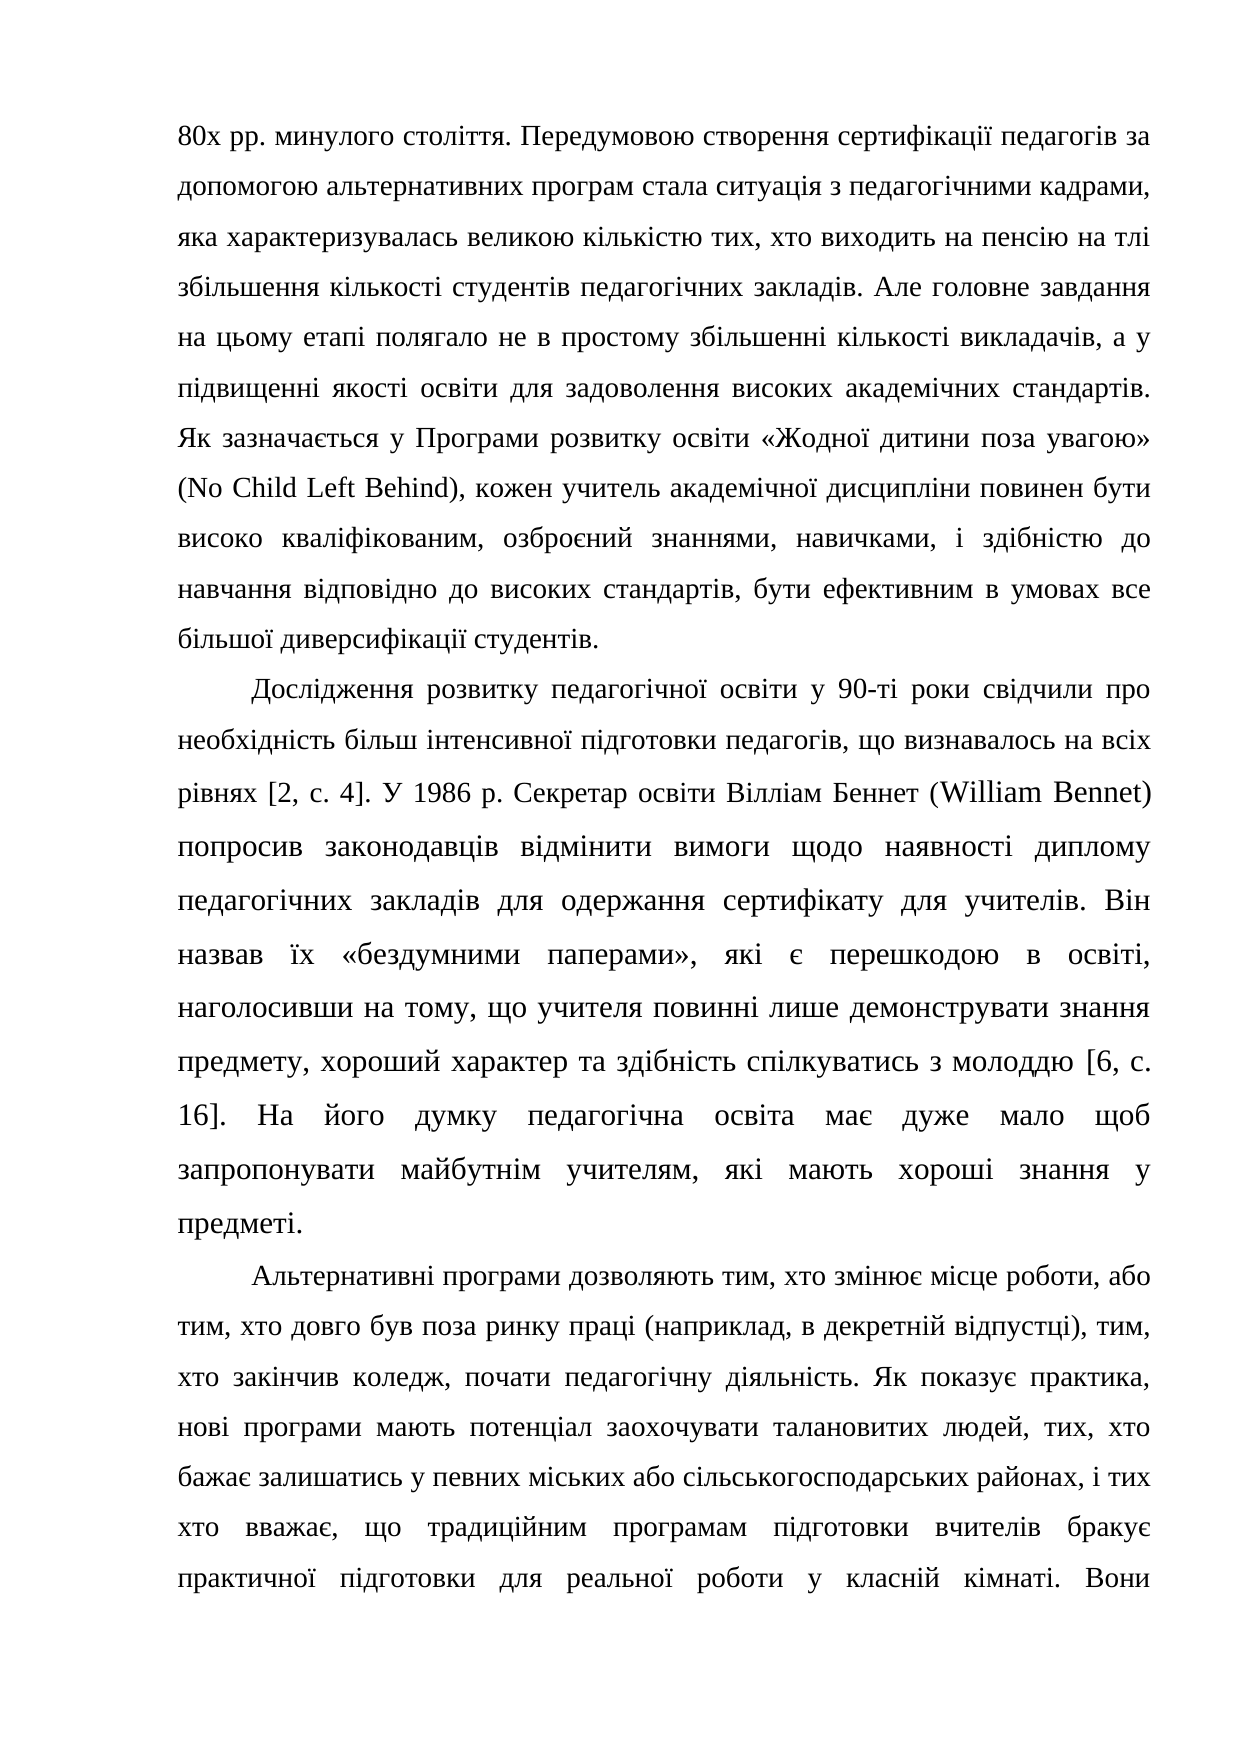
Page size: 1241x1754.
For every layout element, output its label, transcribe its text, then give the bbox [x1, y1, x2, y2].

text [177, 118, 1152, 655]
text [177, 1258, 1152, 1593]
text Дослідження розвитку педагогічної освіти у 90-ті роки свідчили про необхідність більш інтенсивної підготовки педагогів, що визнавалось на всіх рівнях [2, с. 4]. У 1986 р. Секретар освіти Вілліам Беннет (William Bennet) попросив законодавців відмінити вимоги щодо наявності диплому педагогічних закладів для одержання сертифікату для учителів. Він назвав їх «бездумними паперами», які є перешкодою в освіті, наголосивши на тому, що учителя повинні лише демонструвати знання предмету, хороший характер та здібність спілкуватись з молоддю [6, с. 16]. На його думку педагогічна освіта має дуже мало щоб запропонувати майбутнім учителям, які мають хороші знання у предметі. [177, 672, 1152, 1240]
